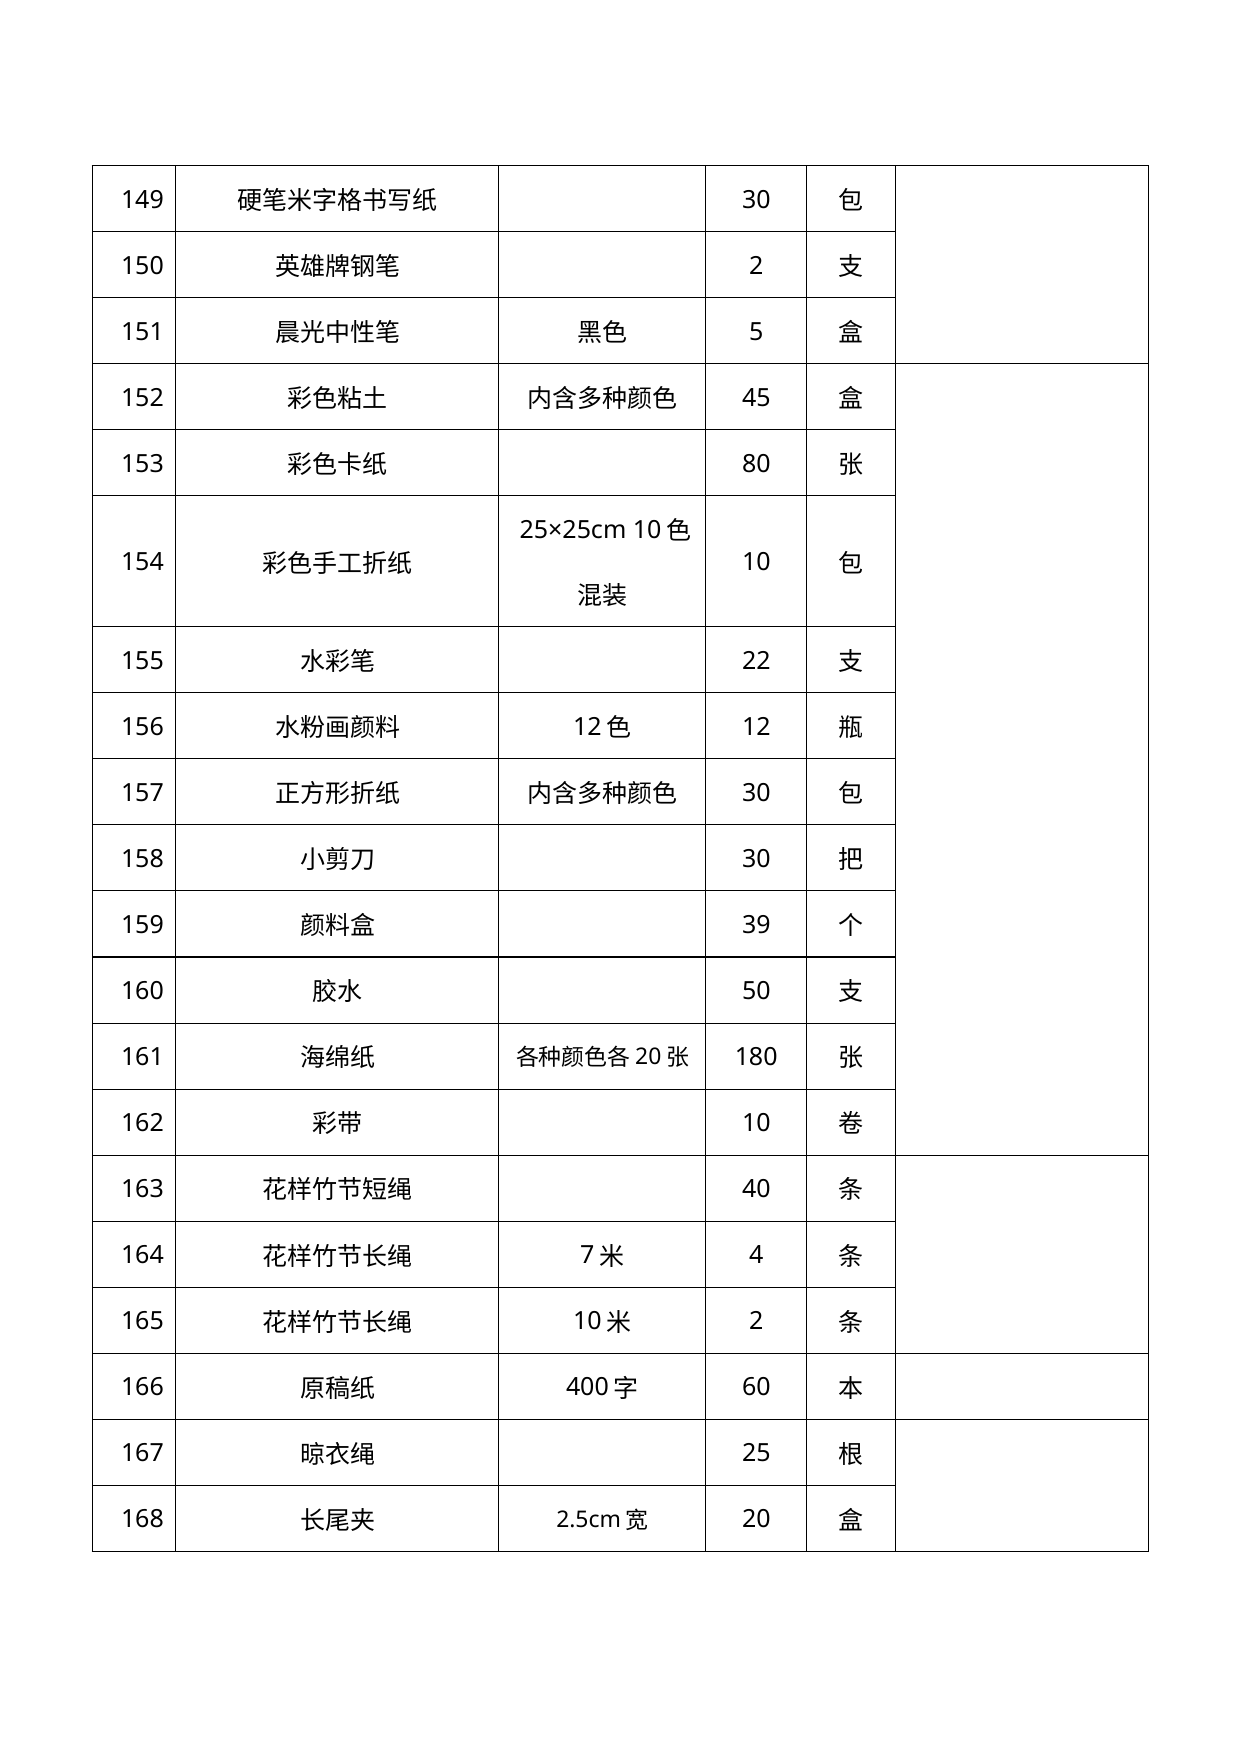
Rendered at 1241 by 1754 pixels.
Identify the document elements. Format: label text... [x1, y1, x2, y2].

table_cell 180 [706, 1024, 806, 1088]
table_cell 胶水 [176, 958, 498, 1022]
table_cell [499, 627, 705, 692]
table_cell 彩带 [176, 1090, 498, 1154]
table_cell 原稿纸 [176, 1354, 498, 1419]
table_cell 45 [706, 364, 806, 429]
table_cell [93, 1024, 175, 1088]
table_cell 内含多种颜色 [499, 364, 705, 429]
table_cell 英雄牌钢笔 [176, 232, 498, 297]
table_cell [93, 759, 175, 824]
table_cell 水彩笔 [176, 627, 498, 692]
table_cell 彩色粘土 [176, 364, 498, 429]
table_cell 包 [807, 759, 895, 824]
table_cell 水粉画颜料 [176, 693, 498, 758]
table_cell 彩色卡纸 [176, 430, 498, 495]
table_cell [93, 298, 175, 363]
table_cell [499, 1420, 705, 1485]
table_cell 条 [807, 1222, 895, 1287]
table_cell 22 [706, 627, 806, 692]
table_cell 5 [706, 298, 806, 363]
table_cell [93, 825, 175, 890]
table_cell 60 [706, 1354, 806, 1419]
table_cell 400字 [499, 1354, 705, 1419]
table_cell 个 [807, 891, 895, 956]
table_cell [896, 1156, 1148, 1353]
table_cell 25 [706, 1420, 806, 1485]
table_cell [896, 166, 1148, 363]
table_cell 40 [706, 1156, 806, 1221]
table_cell [93, 166, 175, 231]
table_cell 2.5cm宽 [499, 1486, 705, 1551]
table_cell [93, 891, 175, 956]
table_cell 30 [706, 166, 806, 231]
table_cell 黑色 [499, 298, 705, 363]
table_cell 支 [807, 958, 895, 1022]
table_cell [93, 1222, 175, 1287]
table_cell [896, 364, 1148, 1154]
table_cell [499, 166, 705, 231]
table_cell 花样竹节长绳 [176, 1288, 498, 1353]
table_cell [93, 232, 175, 297]
table_cell 4 [706, 1222, 806, 1287]
table_cell 正方形折纸 [176, 759, 498, 824]
table_cell 12色 [499, 693, 705, 758]
table_cell [93, 1288, 175, 1353]
table_cell 7米 [499, 1222, 705, 1287]
table_cell 盒 [807, 1486, 895, 1551]
table_cell 25×25cm 10色混装 [499, 496, 705, 626]
table_cell 30 [706, 825, 806, 890]
table_cell [93, 430, 175, 495]
table_cell 12 [706, 693, 806, 758]
table_cell 张 [807, 1024, 895, 1088]
table_cell 内含多种颜色 [499, 759, 705, 824]
table_cell 本 [807, 1354, 895, 1419]
table_cell 晨光中性笔 [176, 298, 498, 363]
table_cell 卷 [807, 1090, 895, 1154]
table_cell [93, 1420, 175, 1485]
table_cell 张 [807, 430, 895, 495]
table_cell 条 [807, 1288, 895, 1353]
table_cell 20 [706, 1486, 806, 1551]
table_cell 长尾夹 [176, 1486, 498, 1551]
table_cell [896, 1354, 1148, 1419]
table_cell 花样竹节短绳 [176, 1156, 498, 1221]
table_cell 80 [706, 430, 806, 495]
table_cell 瓶 [807, 693, 895, 758]
table_cell [93, 1156, 175, 1221]
table_cell 2 [706, 232, 806, 297]
table_cell 盒 [807, 364, 895, 429]
table_cell 30 [706, 759, 806, 824]
table_cell [93, 1090, 175, 1154]
table_cell 10 [706, 1090, 806, 1154]
table_cell [499, 1090, 705, 1154]
table_cell [93, 1354, 175, 1419]
table_cell 盒 [807, 298, 895, 363]
table_cell 颜料盒 [176, 891, 498, 956]
table_cell 包 [807, 166, 895, 231]
table_cell [93, 693, 175, 758]
table_cell 花样竹节长绳 [176, 1222, 498, 1287]
table_cell 10米 [499, 1288, 705, 1353]
table_cell [499, 825, 705, 890]
table_cell [499, 891, 705, 956]
table_cell [499, 958, 705, 1022]
table_cell 把 [807, 825, 895, 890]
table_cell 硬笔米字格书写纸 [176, 166, 498, 231]
table_cell 小剪刀 [176, 825, 498, 890]
table_cell 50 [706, 958, 806, 1022]
table_cell 晾衣绳 [176, 1420, 498, 1485]
table_cell 39 [706, 891, 806, 956]
table_cell [93, 958, 175, 1022]
table_cell 彩色手工折纸 [176, 496, 498, 626]
table_cell [499, 1156, 705, 1221]
table_cell [499, 232, 705, 297]
table_cell 支 [807, 232, 895, 297]
table_cell [93, 364, 175, 429]
table_cell [93, 496, 175, 626]
table_cell 支 [807, 627, 895, 692]
table_cell 海绵纸 [176, 1024, 498, 1088]
table_cell 条 [807, 1156, 895, 1221]
table_cell 包 [807, 496, 895, 626]
table_cell [93, 627, 175, 692]
table_cell 10 [706, 496, 806, 626]
table_cell [93, 1486, 175, 1551]
table_cell 2 [706, 1288, 806, 1353]
table_cell 根 [807, 1420, 895, 1485]
table_cell [896, 1420, 1148, 1551]
table_cell 各种颜色各20张 [499, 1024, 705, 1088]
table_cell [499, 430, 705, 495]
